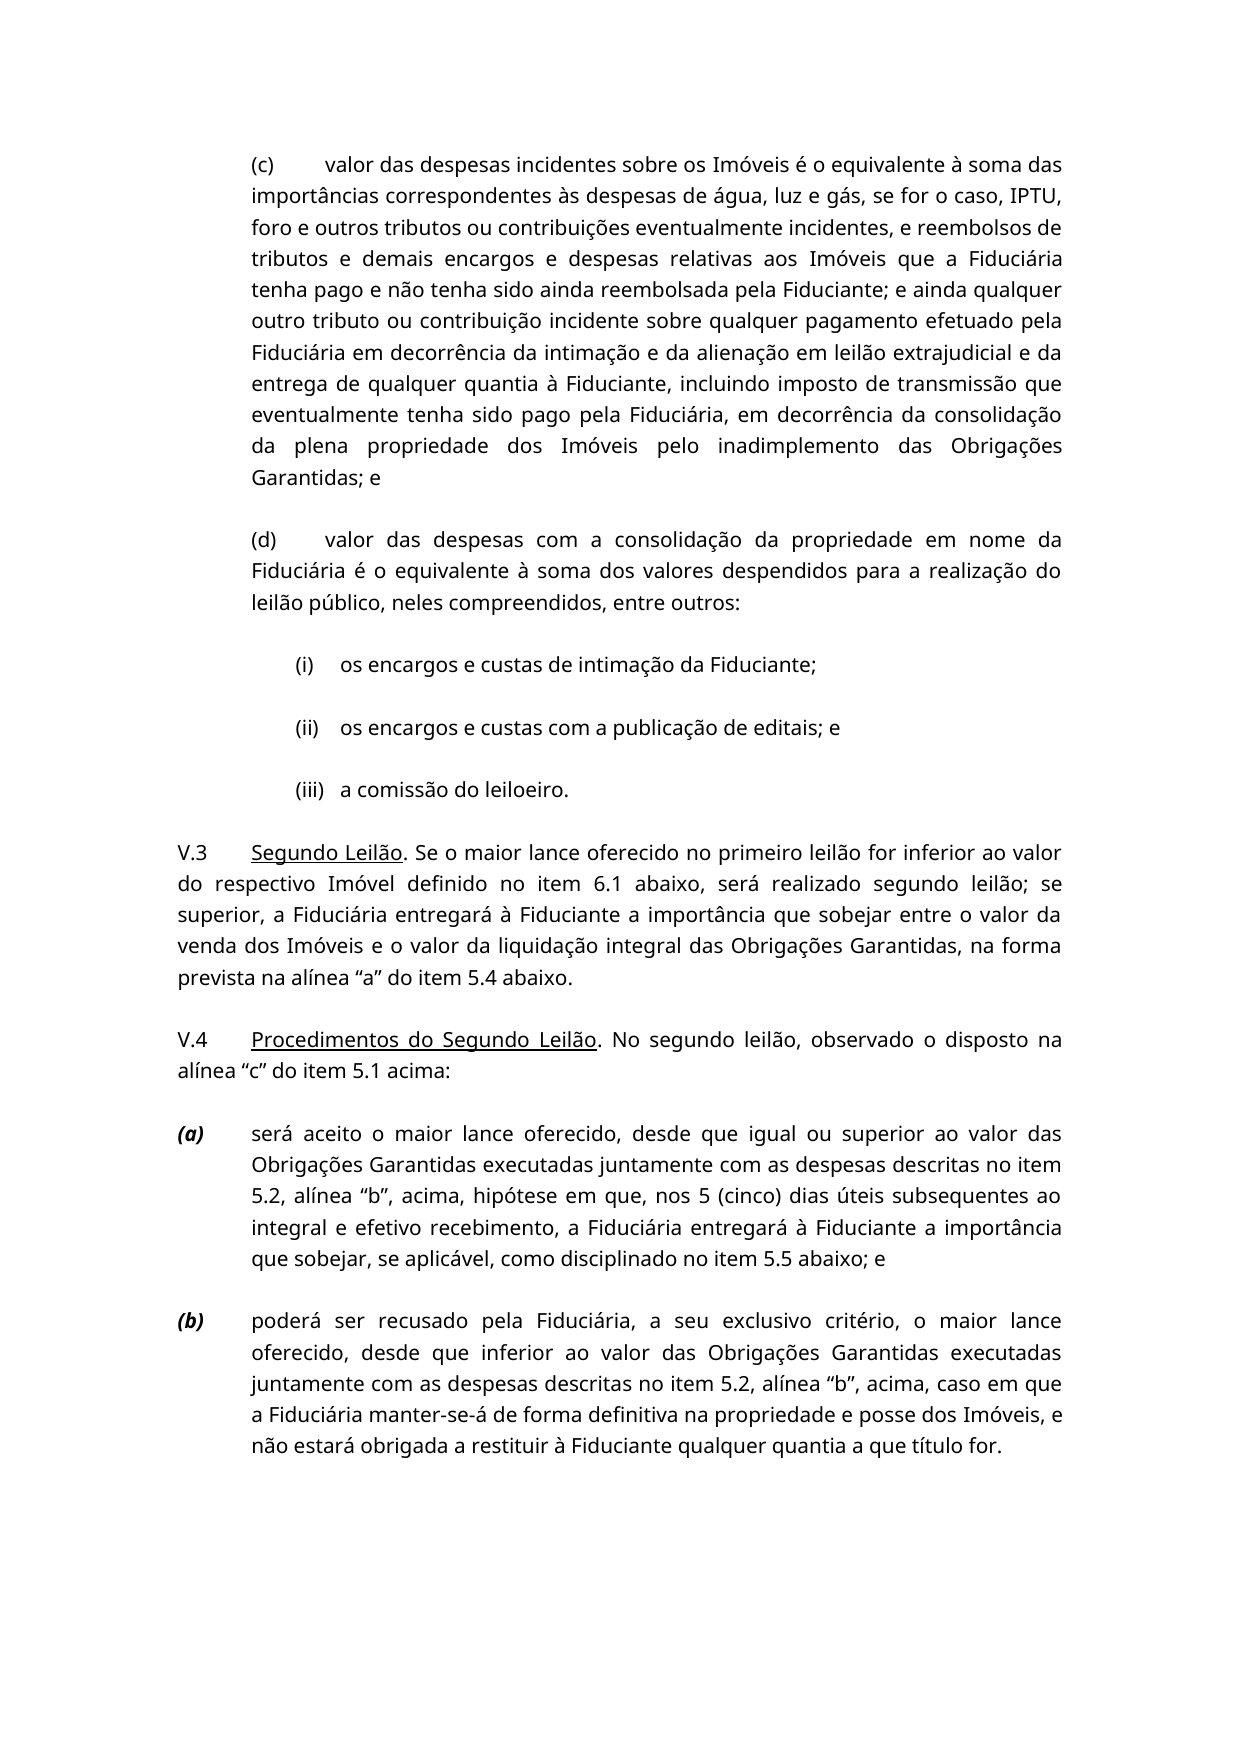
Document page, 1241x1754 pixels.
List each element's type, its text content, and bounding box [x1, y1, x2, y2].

list poderá ser recusado pela Fiduciária, a seu exclusivo critério, o maior lance oferecido, desde que inferior ao valor das Obrigações Garantidas executadas juntamente com as despesas descritas no item 5.2, alínea “b”, acima, caso em que a Fiduciária manter-se-á de forma definitiva na propriedade e posse dos Imóveis, e não estará obrigada a restituir à Fiduciante qualquer quantia a que título for. [177, 1304, 1063, 1460]
list os encargos e custas de intimação da Fiduciante; [295, 648, 1063, 679]
list a comissão do leiloeiro. [295, 773, 1063, 804]
list Segundo Leilão. Se o maior lance oferecido no primeiro leilão for inferior ao valor do respectivo Imóvel definido no item 6.1 abaixo, será realizado segundo leilão; se superior, a Fiduciária entregará à Fiduciante a importância que sobejar entre o valor da venda dos Imóveis e o valor da liquidação integral das Obrigações Garantidas, na forma prevista na alínea “a” do item 5.4 abaixo. [177, 835, 1063, 991]
list valor das despesas com a consolidação da propriedade em nome da Fiduciária é o equivalente à soma dos valores despendidos para a realização do leilão público, neles compreendidos, entre outros: [251, 523, 1063, 616]
list valor das despesas incidentes sobre os Imóveis é o equivalente à soma das importâncias correspondentes às despesas de água, luz e gás, se for o caso, IPTU, foro e outros tributos ou contribuições eventualmente incidentes, e reembolsos de tributos e demais encargos e despesas relativas aos Imóveis que a Fiduciária tenha pago e não tenha sido ainda reembolsada pela Fiduciante; e ainda qualquer outro tributo ou contribuição incidente sobre qualquer pagamento efetuado pela Fiduciária em decorrência da intimação e da alienação em leilão extrajudicial e da entrega de qualquer quantia à Fiduciante, incluindo imposto de transmissão que eventualmente tenha sido pago pela Fiduciária, em decorrência da consolidação da plena propriedade dos Imóveis pelo inadimplemento das Obrigações Garantidas; e [251, 148, 1063, 491]
list será aceito o maior lance oferecido, desde que igual ou superior ao valor das Obrigações Garantidas executadas juntamente com as despesas descritas no item 5.2, alínea “b”, acima, hipótese em que, nos 5 (cinco) dias úteis subsequentes ao integral e efetivo recebimento, a Fiduciária entregará à Fiduciante a importância que sobejar, se aplicável, como disciplinado no item 5.5 abaixo; e [177, 1116, 1063, 1273]
list Procedimentos do Segundo Leilão. No segundo leilão, observado o disposto na alínea “c” do item 5.1 acima: [177, 1023, 1063, 1085]
list os encargos e custas com a publicação de editais; e [295, 710, 1063, 741]
